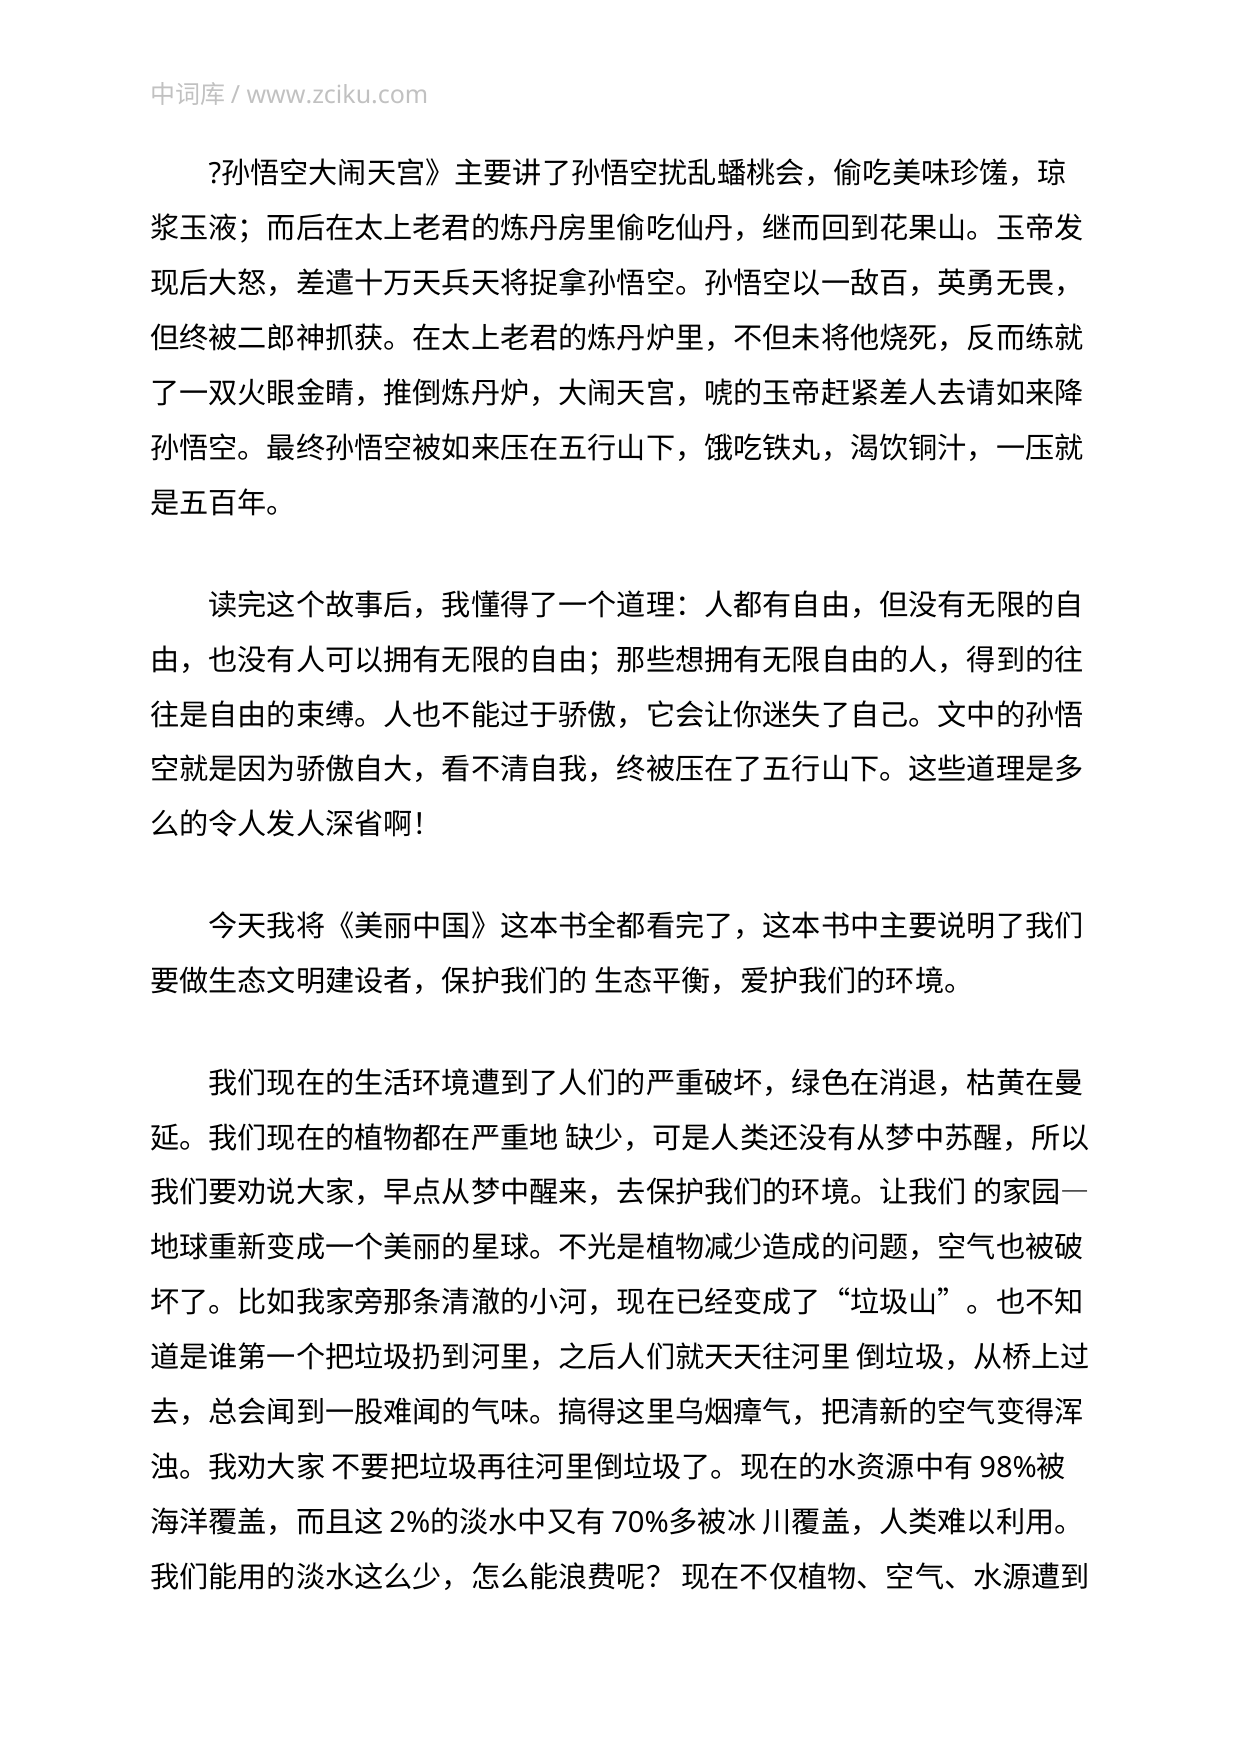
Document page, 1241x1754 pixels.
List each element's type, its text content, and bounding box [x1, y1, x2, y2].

text 今天我将《美丽中国》这本书全都看完了，这本书中主要说明了我们要做生态文明建设者，保护我们的 生态平衡，爱护我们的环境。 [150, 903, 1090, 1000]
text 读完这个故事后，我懂得了一个道理：人都有自由，但没有无限的自由，也没有人可以拥有无限的自由；那些想拥有无限自由的人，得到的往往是自由的束缚。人也不能过于骄傲，它会让你迷失了自己。文中的孙悟空就是因为骄傲自大，看不清自我，终被压在了五行山下。这些道理是多么的令人发人深省啊！ [150, 581, 1090, 843]
text ?孙悟空大闹天宫》主要讲了孙悟空扰乱蟠桃会，偷吃美味珍馐，琼浆玉液；而后在太上老君的炼丹房里偷吃仙丹，继而回到花果山。玉帝发现后大怒，差遣十万天兵天将捉拿孙悟空。孙悟空以一敌百，英勇无畏，但终被二郎神抓获。在太上老君的炼丹炉里，不但未将他烧死，反而练就了一双火眼金睛，推倒炼丹炉，大闹天宫，唬的玉帝赶紧差人去请如来降孙悟空。最终孙悟空被如来压在五行山下，饿吃铁丸，渴饮铜汁，一压就是五百年。 [150, 150, 1090, 522]
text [150, 1059, 1090, 1596]
